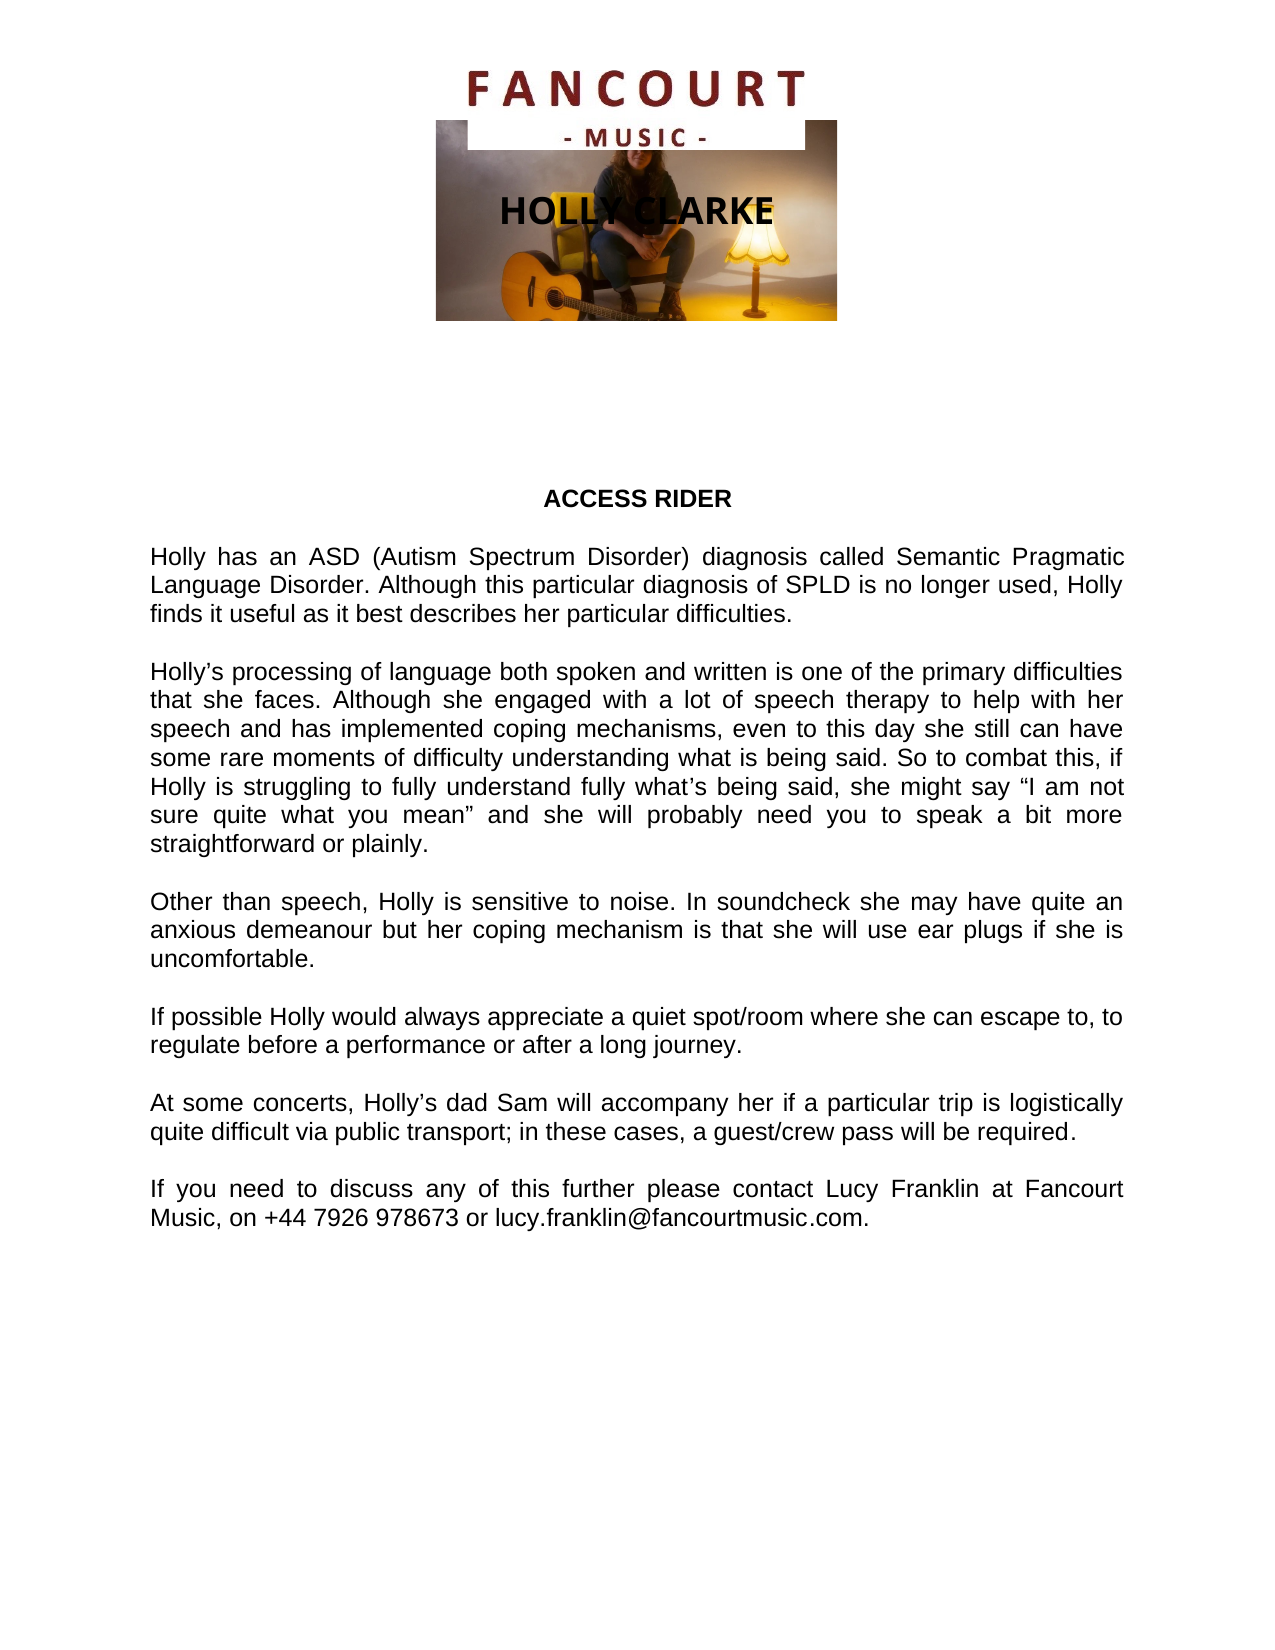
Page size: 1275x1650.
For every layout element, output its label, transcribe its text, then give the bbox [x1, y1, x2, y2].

text If you need to discuss any of this further please contact Lucy Franklin at Fancourt Music, on +44 7926 978673 or lucy.franklin@fancourtmusic.com. [150, 1174, 1125, 1232]
text ACCESS RIDER [150, 484, 1125, 513]
text Holly’s processing of language both spoken and written is one of the primary difficulties that she faces. Although she engaged with a lot of speech therapy to help with her speech and has implemented coping mechanisms, even to this day she still can have some rare moments of difficulty understanding what is being said. So to combat this, if Holly is struggling to fully understand fully what’s being said, she might say “I am not sure quite what you mean” and she will probably need you to speak a bit more straightforward or plainly. [150, 657, 1125, 858]
text If possible Holly would always appreciate a quiet spot/room where she can escape to, to regulate before a performance or after a long journey. [150, 1002, 1125, 1059]
picture [435, 70, 838, 321]
text At some concerts, Holly’s dad Sam will accompany her if a particular trip is logistically quite difficult via public transport; in these cases, a guest/crew pass will be required. [150, 1088, 1125, 1145]
text Holly has an ASD (Autism Spectrum Disorder) diagnosis called Semantic Pragmatic Language Disorder. Although this particular diagnosis of SPLD is no longer used, Holly finds it useful as it best describes her particular difficulties. [150, 542, 1125, 628]
text Other than speech, Holly is sensitive to noise. In soundcheck she may have quite an anxious demeanour but her coping mechanism is that she will use ear plugs if she is uncomfortable. [150, 887, 1125, 973]
